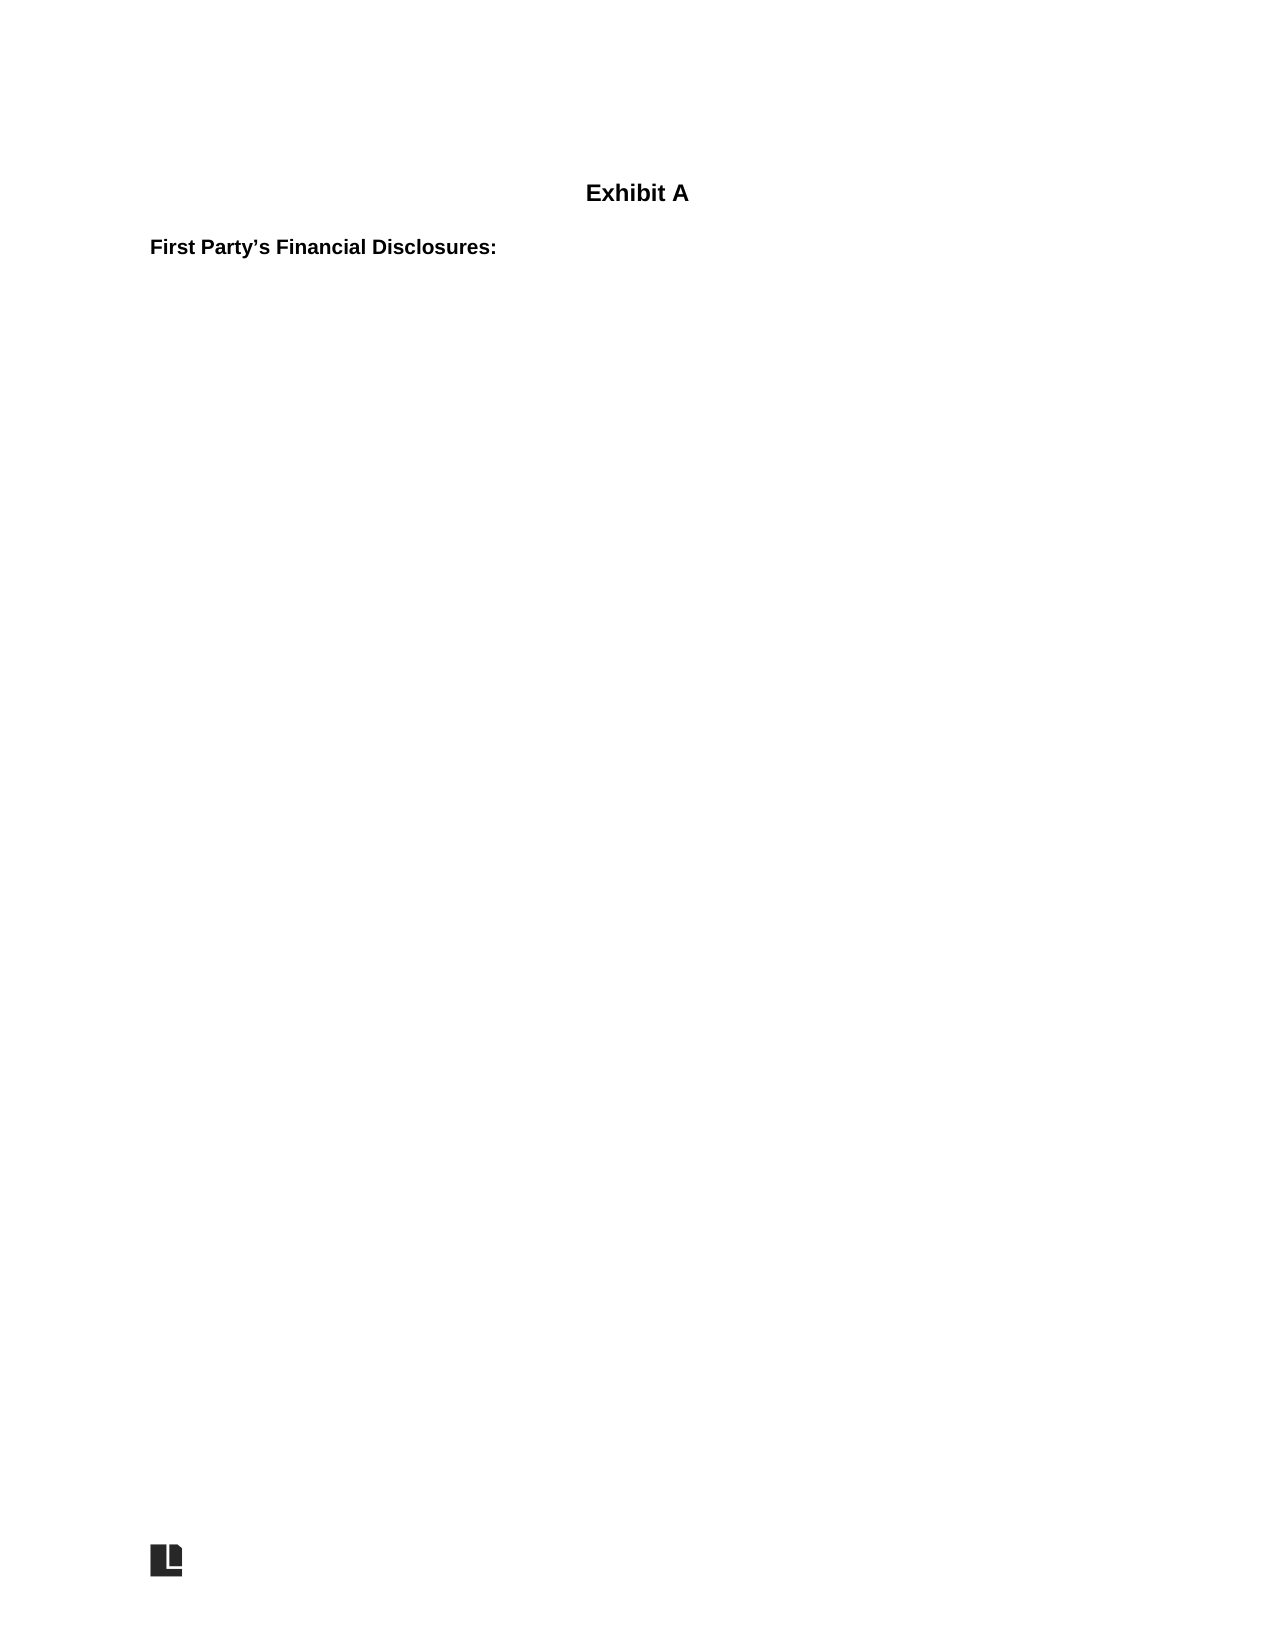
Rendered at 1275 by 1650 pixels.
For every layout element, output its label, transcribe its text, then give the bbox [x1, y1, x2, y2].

text First Party’s Financial Disclosures: [150, 235, 1125, 259]
picture [150, 1544, 183, 1577]
text Exhibit A [150, 179, 1125, 206]
